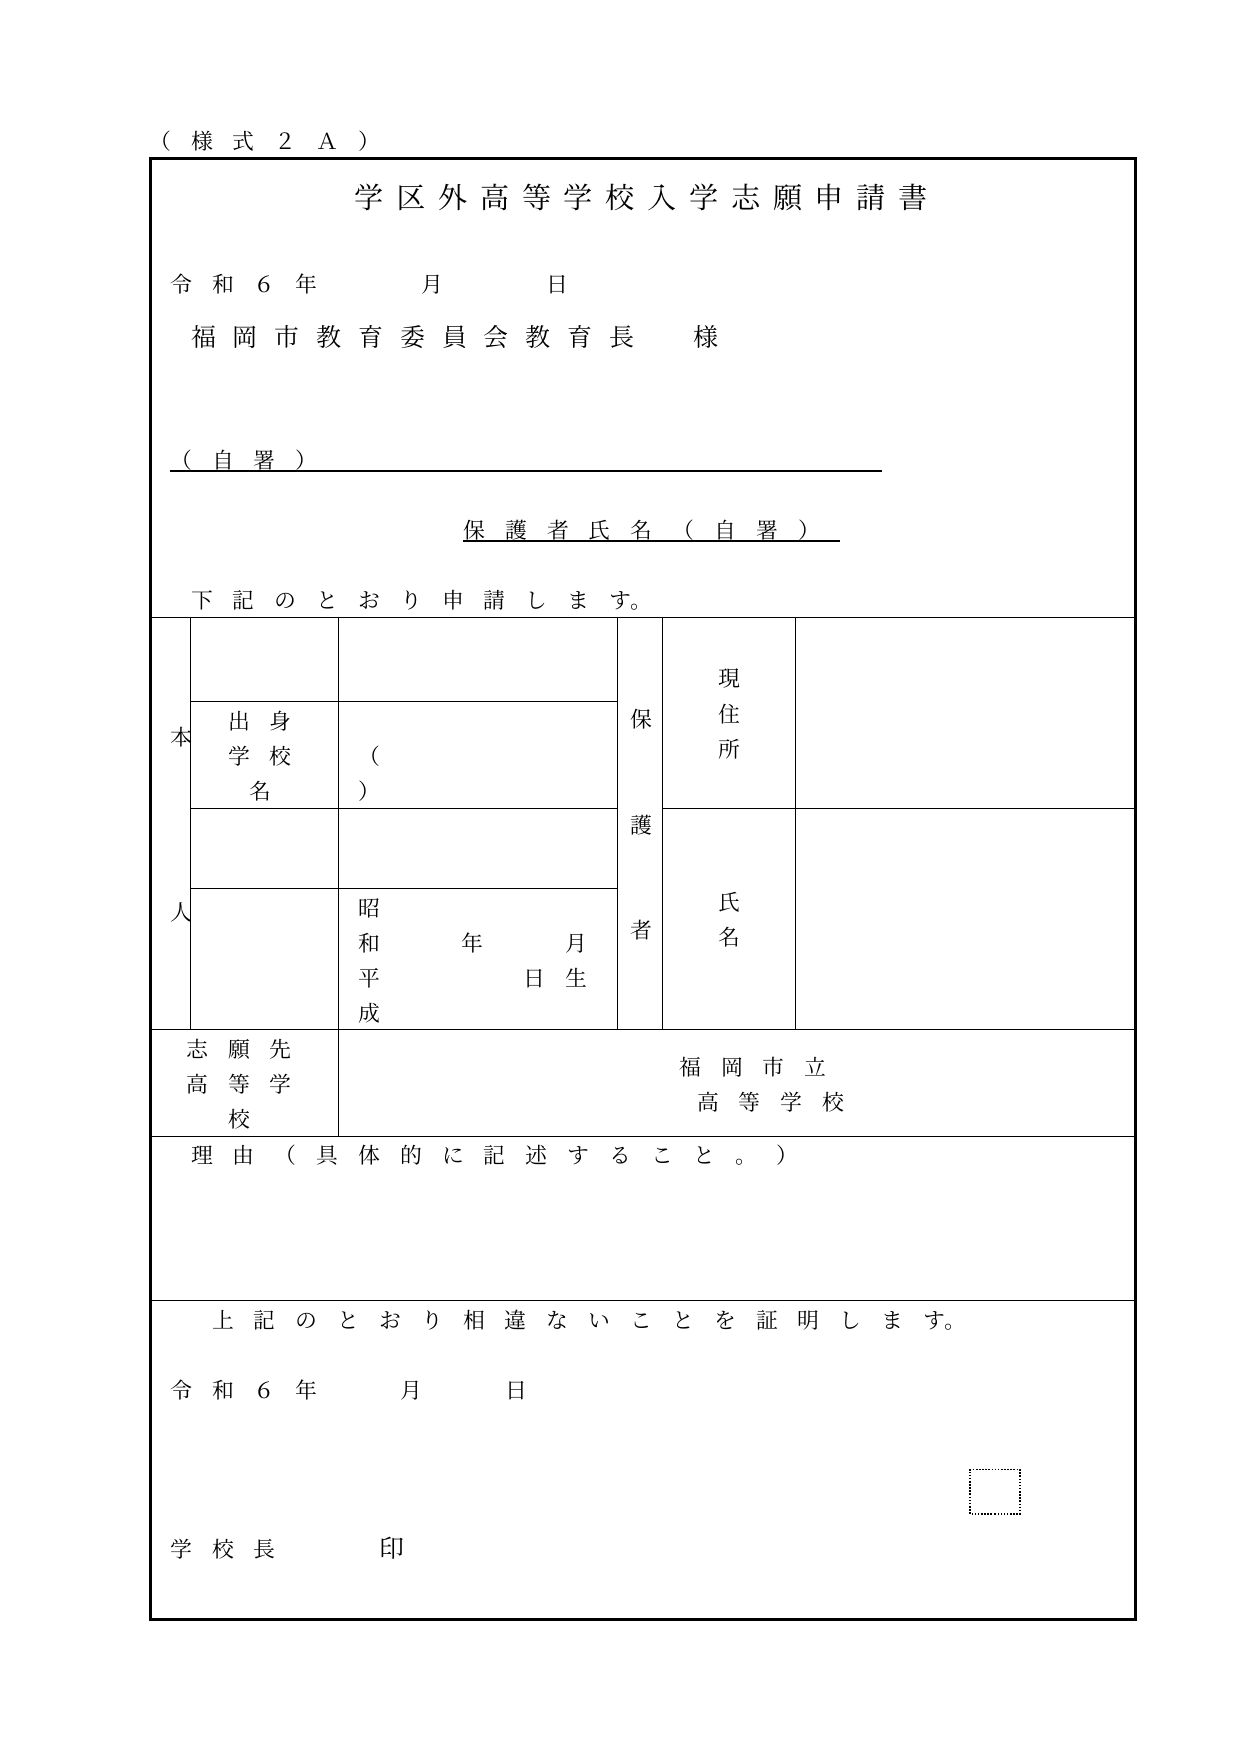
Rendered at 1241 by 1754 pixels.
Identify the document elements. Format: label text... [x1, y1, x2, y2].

table_cell [191, 889, 338, 1029]
table_cell 年 月 日生 [412, 889, 617, 1029]
table_cell 保 護 者 [618, 618, 662, 1029]
table_cell [796, 618, 1134, 807]
table_cell [339, 618, 617, 701]
table_cell [796, 809, 1134, 1029]
table_cell 現 住 所 [663, 618, 795, 807]
table_header 学区外高等学校入学志願申請書 令和６年 月 日 福岡市教育委員会教育長 様 （自署） 保護者氏名（自署） 下記のとおり申請します。 [152, 160, 1134, 617]
table_cell 氏 名 [663, 809, 795, 1029]
table_cell 志願先高等学校 [152, 1030, 338, 1136]
table_cell 本 人 [152, 618, 190, 1029]
table_cell 理由（具体的に記述すること。） [152, 1137, 1134, 1300]
table_cell [191, 809, 338, 888]
table_cell [339, 809, 617, 888]
table_cell 昭和 平成 [339, 889, 412, 1029]
table_cell [191, 618, 338, 701]
table_cell 出身学校名 [191, 702, 338, 807]
table_cell 福岡市立 高等学校 [339, 1030, 1134, 1136]
text （様式２Ａ） [149, 122, 1091, 157]
table_cell （ ） [339, 702, 617, 807]
table_cell 上記のとおり相違ないことを証明します。 令和６年 月 日 学校長 印 [152, 1301, 1134, 1617]
